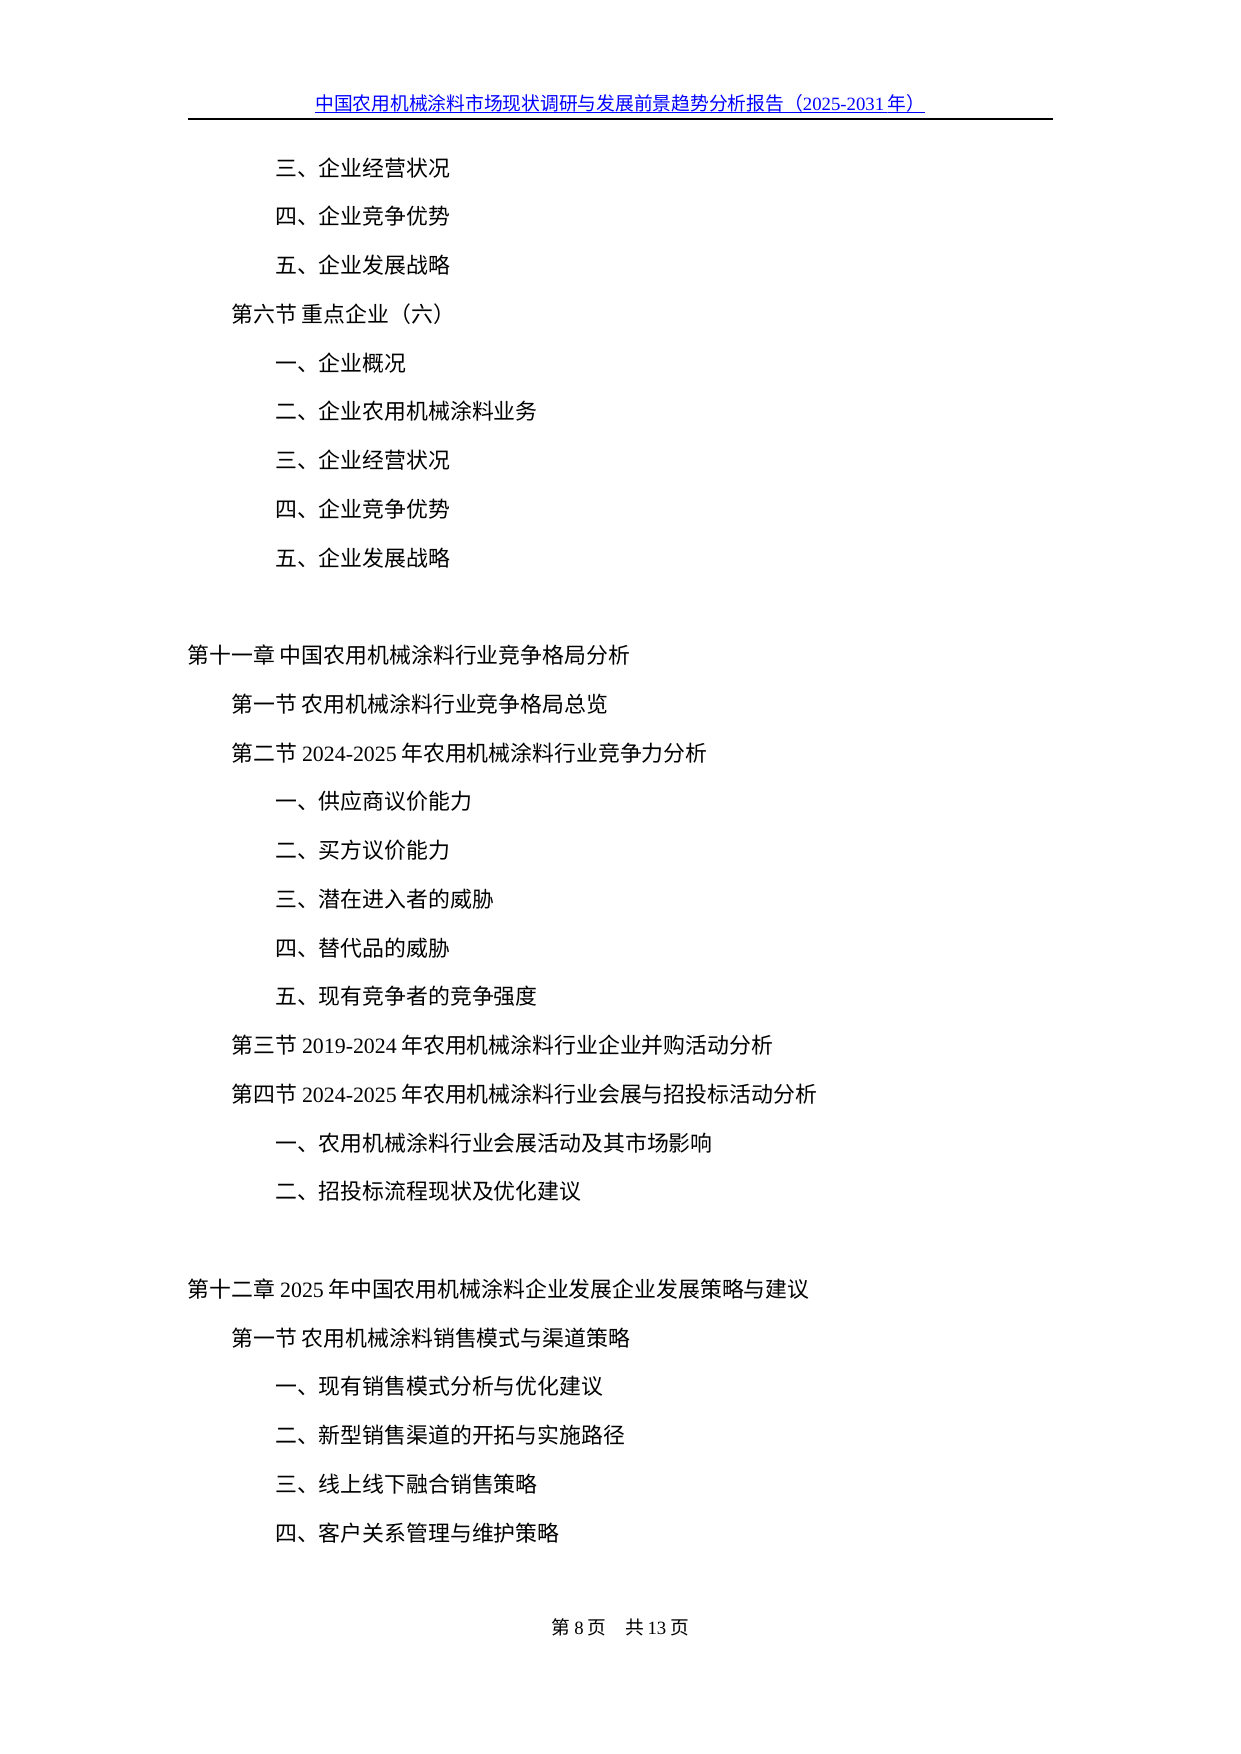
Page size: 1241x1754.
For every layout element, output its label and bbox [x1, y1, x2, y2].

text [187, 150, 1053, 1548]
